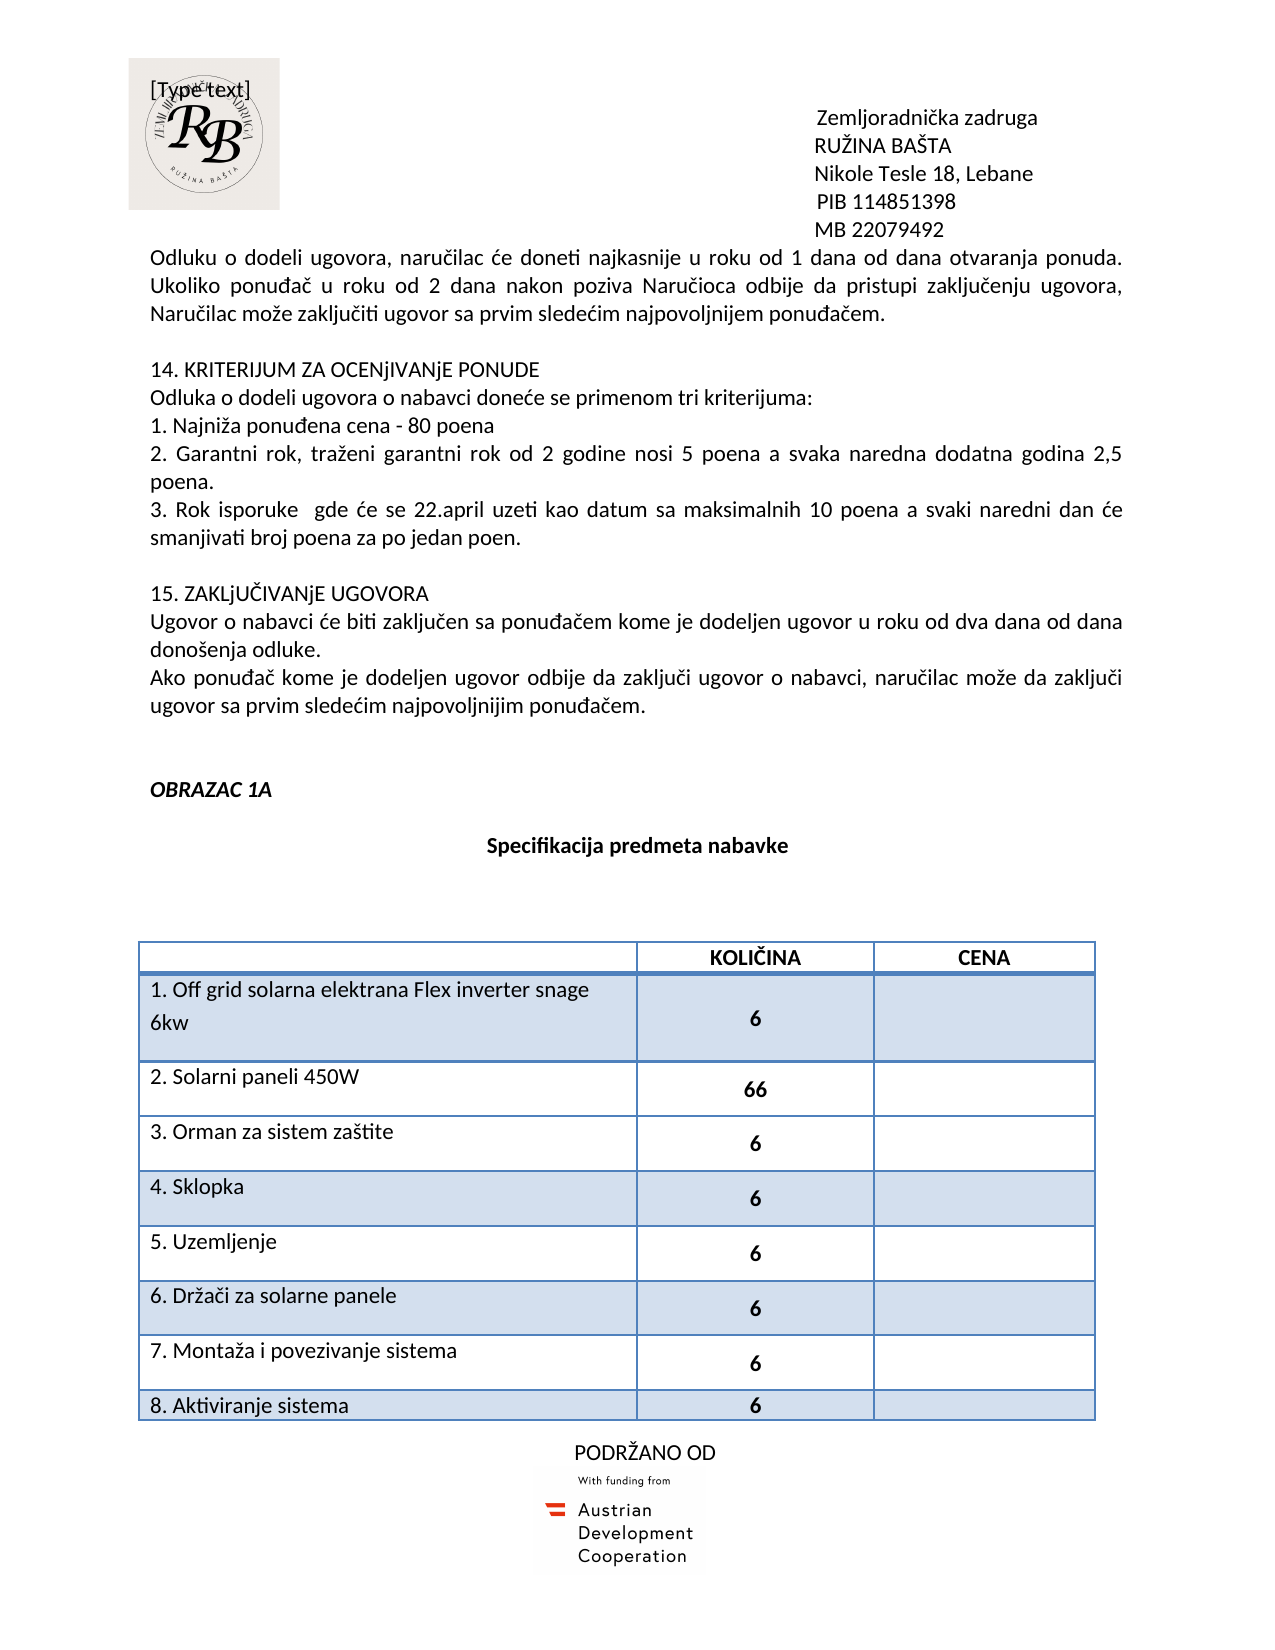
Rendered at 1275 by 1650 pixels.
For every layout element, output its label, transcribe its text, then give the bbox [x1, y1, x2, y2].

table_cell 3. Orman za sistem zaštite [140, 1117, 636, 1170]
table_cell [875, 1063, 1094, 1115]
table_cell 6 [638, 976, 873, 1060]
table_header [140, 943, 636, 971]
table_cell 1. Off grid solarna elektrana Flex inverter snage 6kw [140, 976, 636, 1060]
table_cell [875, 1282, 1094, 1334]
text 15. ZAKLjUČIVANjE UGOVORA [150, 579, 1125, 607]
table_header KOLIČINA [638, 943, 873, 971]
table_cell 6 [638, 1282, 873, 1334]
table_cell 4. Sklopka [140, 1172, 636, 1225]
picture [532, 1466, 706, 1575]
table_cell 6 [638, 1391, 873, 1419]
table_cell [875, 1227, 1094, 1279]
text Ugovor o nabavci će biti zaključen sa ponuđačem kome je dodeljen ugovor u roku od dva dana od dana donošenja odluke. [150, 607, 1125, 663]
text Odluka o dodeli ugovora o nabavci doneće se primenom tri kriterijuma: [150, 383, 1125, 411]
table_cell 6 [638, 1336, 873, 1389]
text 14. KRITERIJUM ZA OCENjIVANjE PONUDE [150, 355, 1125, 383]
table_cell 7. Montaža i povezivanje sistema [140, 1336, 636, 1389]
picture [128, 58, 280, 210]
subtitle Specifikacija predmeta nabavke [150, 832, 1125, 859]
table_cell [875, 1336, 1094, 1389]
table_cell 5. Uzemljenje [140, 1227, 636, 1279]
table_cell [875, 1172, 1094, 1225]
text 1. Najniža ponuđena cena - 80 poena [150, 411, 1125, 439]
text Ako ponuđač kome je dodeljen ugovor odbije da zaključi ugovor o nabavci, naručilac može da zaključi ugovor sa prvim sledećim najpovoljnijim ponuđačem. [150, 663, 1125, 719]
table_cell [875, 1391, 1094, 1419]
table_cell 66 [638, 1063, 873, 1115]
table_header CENA [875, 943, 1094, 971]
text Odluku o dodeli ugovora, naručilac će doneti najkasnije u roku od 1 dana od dana otvaranja ponuda. Ukoliko ponuđač u roku od 2 dana nakon poziva Naručioca odbije da pristupi zaključenju ugovora, Naručilac može zaključiti ugovor sa prvim sledećim najpovoljnijem ponuđačem. [150, 243, 1125, 327]
text 2. Garantni rok, traženi garantni rok od 2 godine nosi 5 poena a svaka naredna dodatna godina 2,5 poena. [150, 439, 1125, 495]
text OBRAZAC 1A [150, 776, 1125, 803]
table_cell 6 [638, 1227, 873, 1279]
table_cell 6. Držači za solarne panele [140, 1282, 636, 1334]
text 3. Rok isporuke gde će se 22.april uzeti kao datum sa maksimalnih 10 poena a svaki naredni dan će smanjivati broj poena za po jedan poen. [150, 495, 1125, 551]
table_cell 6 [638, 1117, 873, 1170]
table_cell 8. Aktiviranje sistema [140, 1391, 636, 1419]
table_cell [875, 1117, 1094, 1170]
table_cell 6 [638, 1172, 873, 1225]
table_cell 2. Solarni paneli 450W [140, 1063, 636, 1115]
table_cell [875, 976, 1094, 1060]
